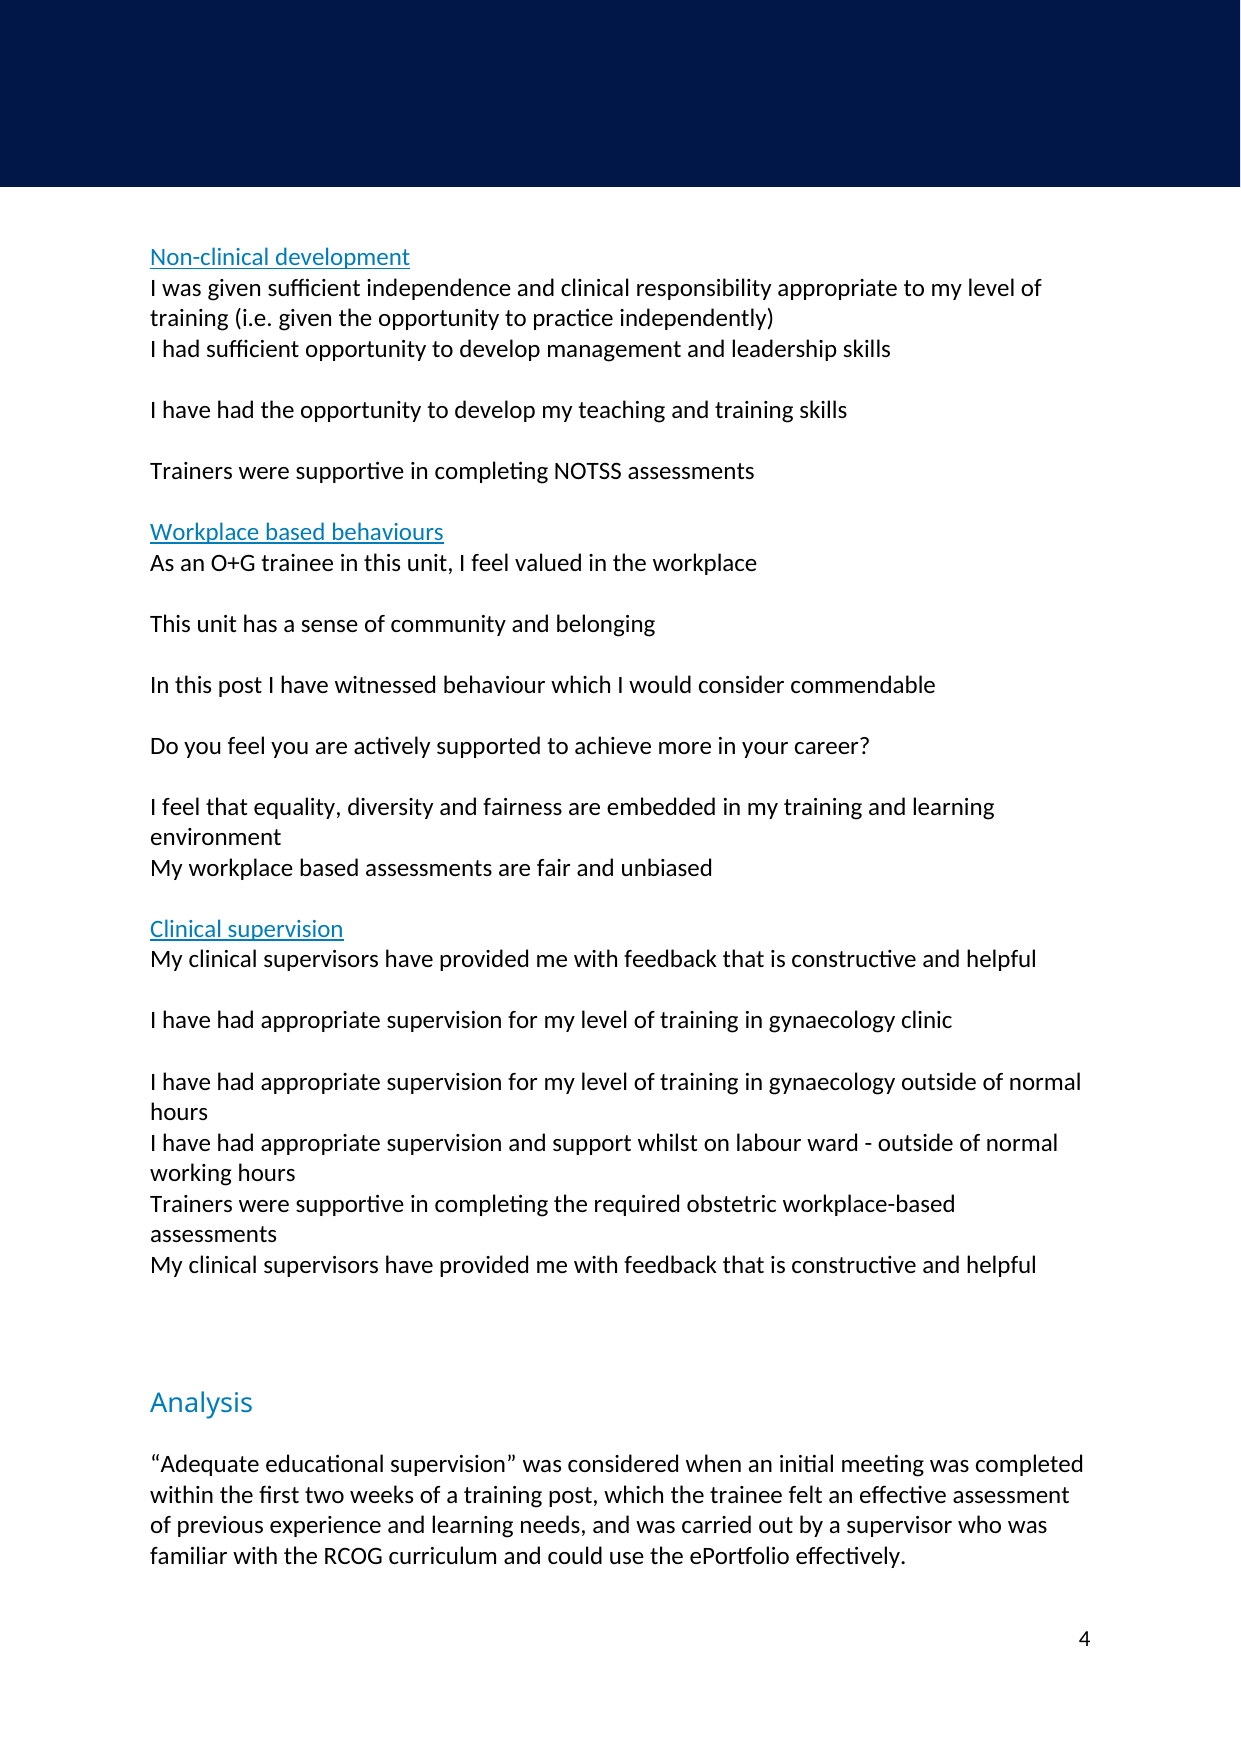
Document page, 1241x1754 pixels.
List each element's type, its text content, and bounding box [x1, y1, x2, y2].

text I have had appropriate supervision for my level of training in gynaecology outside of normal hours [150, 1066, 1090, 1127]
text My workplace based assessments are fair and unbiased [150, 852, 1090, 882]
text “Adequate educational supervision” was considered when an initial meeting was completed within the first two weeks of a training post, which the trainee felt an effective assessment of previous experience and learning needs, and was carried out by a supervisor who was familiar with the RCOG curriculum and could use the ePortfolio effectively. [150, 1448, 1090, 1571]
text I feel that equality, diversity and fairness are embedded in my training and learning environment [150, 791, 1090, 852]
text As an O+G trainee in this unit, I feel valued in the workplace [150, 547, 1090, 577]
text I have had the opportunity to develop my teaching and training skills [150, 394, 1090, 425]
text Analysis [150, 1383, 1090, 1420]
text Trainers were supportive in completing NOTSS assessments [150, 455, 1090, 486]
text I had sufficient opportunity to develop management and leadership skills [150, 333, 1090, 364]
text I have had appropriate supervision for my level of training in gynaecology clinic [150, 1004, 1090, 1035]
text Workplace based behaviours [150, 516, 1090, 547]
text Clinical supervision [150, 913, 1090, 943]
text Non-clinical development [150, 242, 1090, 272]
text I was given sufficient independence and clinical responsibility appropriate to my level of training (i.e. given the opportunity to practice independently) [150, 272, 1090, 333]
text My clinical supervisors have provided me with feedback that is constructive and helpful [150, 1249, 1090, 1279]
text My clinical supervisors have provided me with feedback that is constructive and helpful [150, 943, 1090, 974]
text I have had appropriate supervision and support whilst on labour ward - outside of normal working hours [150, 1127, 1090, 1188]
text In this post I have witnessed behaviour which I would consider commendable [150, 669, 1090, 699]
text Do you feel you are actively supported to achieve more in your career? [150, 730, 1090, 760]
text Trainers were supportive in completing the required obstetric workplace-based assessments [150, 1188, 1090, 1249]
text This unit has a sense of community and belonging [150, 608, 1090, 638]
